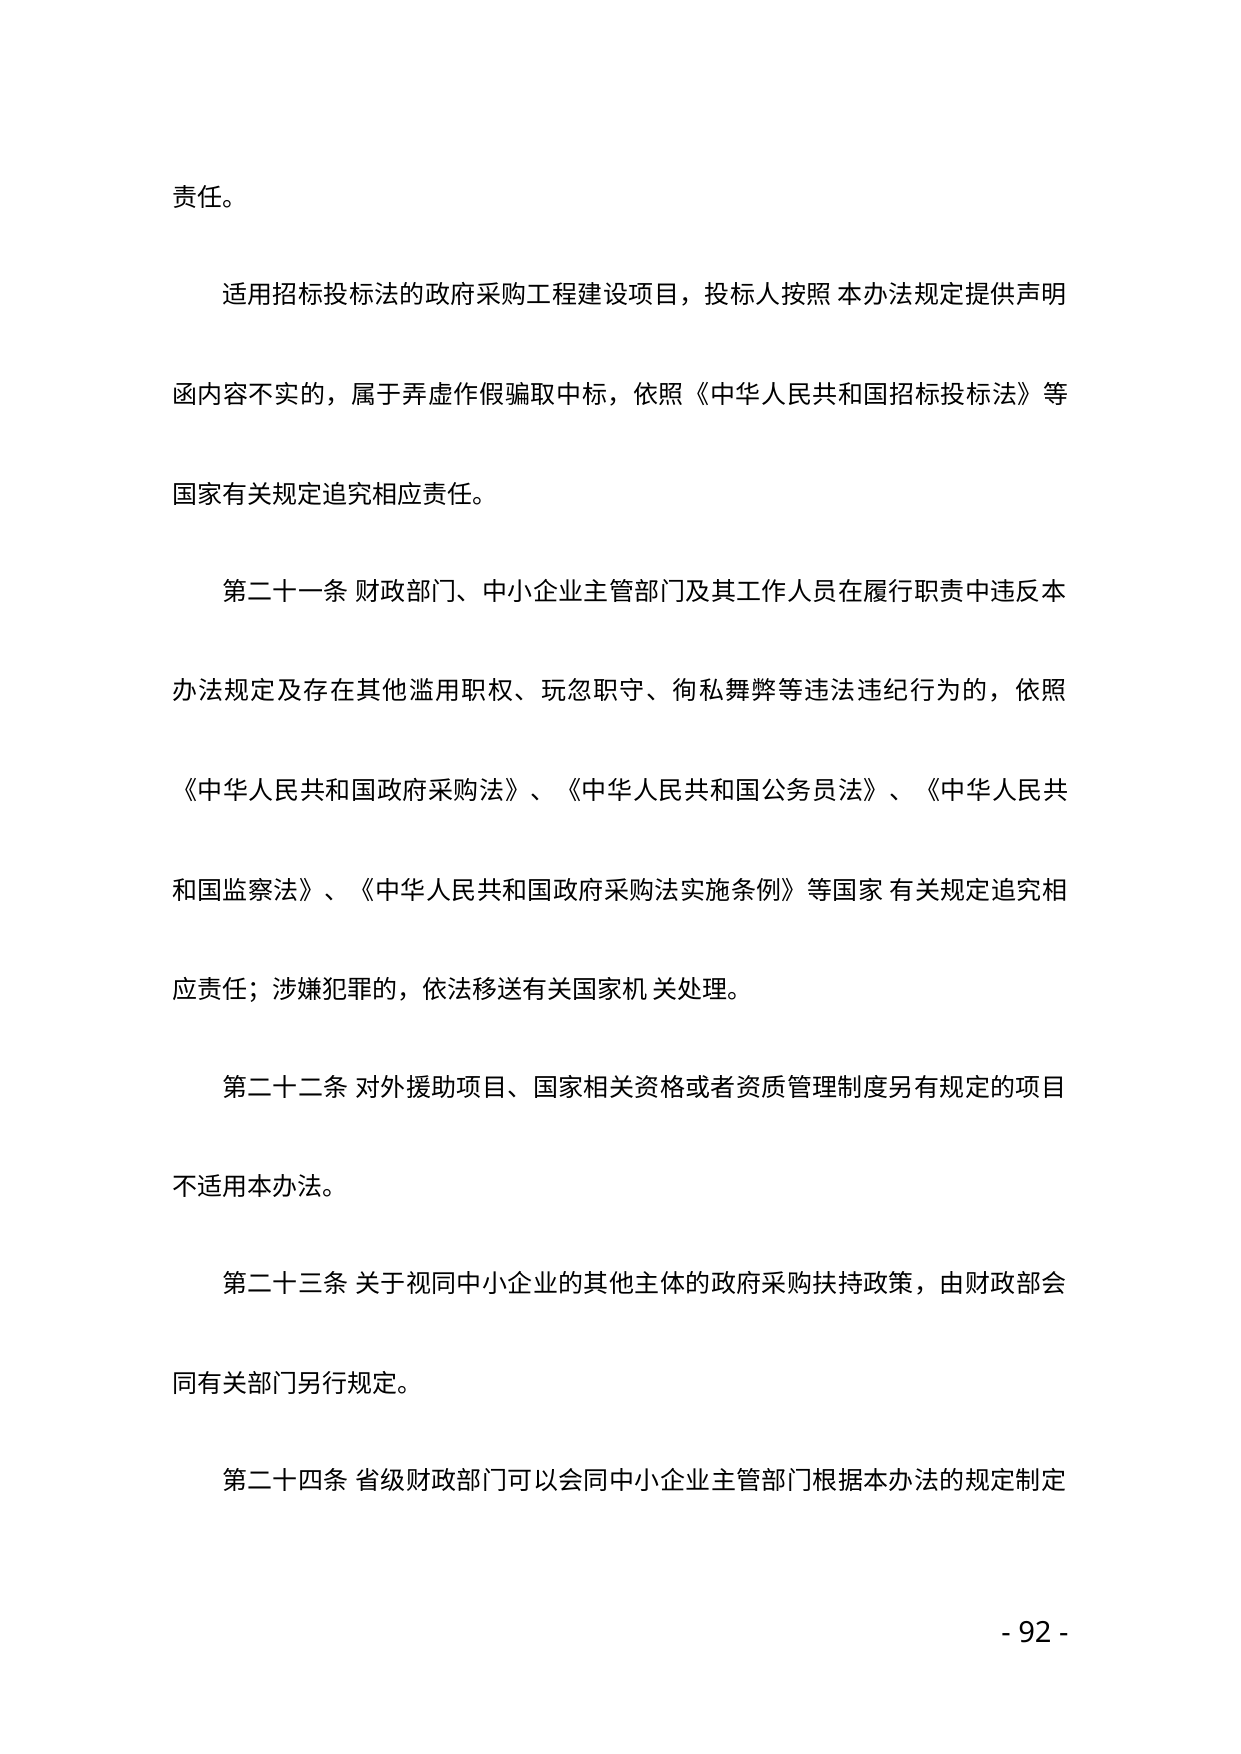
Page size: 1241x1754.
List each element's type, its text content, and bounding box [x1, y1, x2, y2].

text 第二十二条 对外援助项目、国家相关资格或者资质管理制度另有规定的项目，不适用本办法。 [172, 1052, 1068, 1218]
text 适用招标投标法的政府采购工程建设项目，投标人按照 本办法规定提供声明函内容不实的，属于弄虚作假骗取中标，依照《中华人民共和国招标投标法》等国家有关规定追究相应责任。 [172, 259, 1068, 525]
text 第二十三条 关于视同中小企业的其他主体的政府采购扶持政策，由财政部会同有关部门另行规定。 [172, 1249, 1068, 1415]
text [172, 1445, 1068, 1512]
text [172, 162, 1068, 229]
text 第二十一条 财政部门、中小企业主管部门及其工作人员在履行职责中违反本办法规定及存在其他滥用职权、玩忽职守、徇私舞弊等违法违纪行为的，依照《中华人民共和国政府采购法》、《中华人民共和国公务员法》、《中华人民共和国监察法》、《中华人民共和国政府采购法实施条例》等国家 有关规定追究相应责任；涉嫌犯罪的，依法移送有关国家机 关处理。 [172, 556, 1068, 1021]
